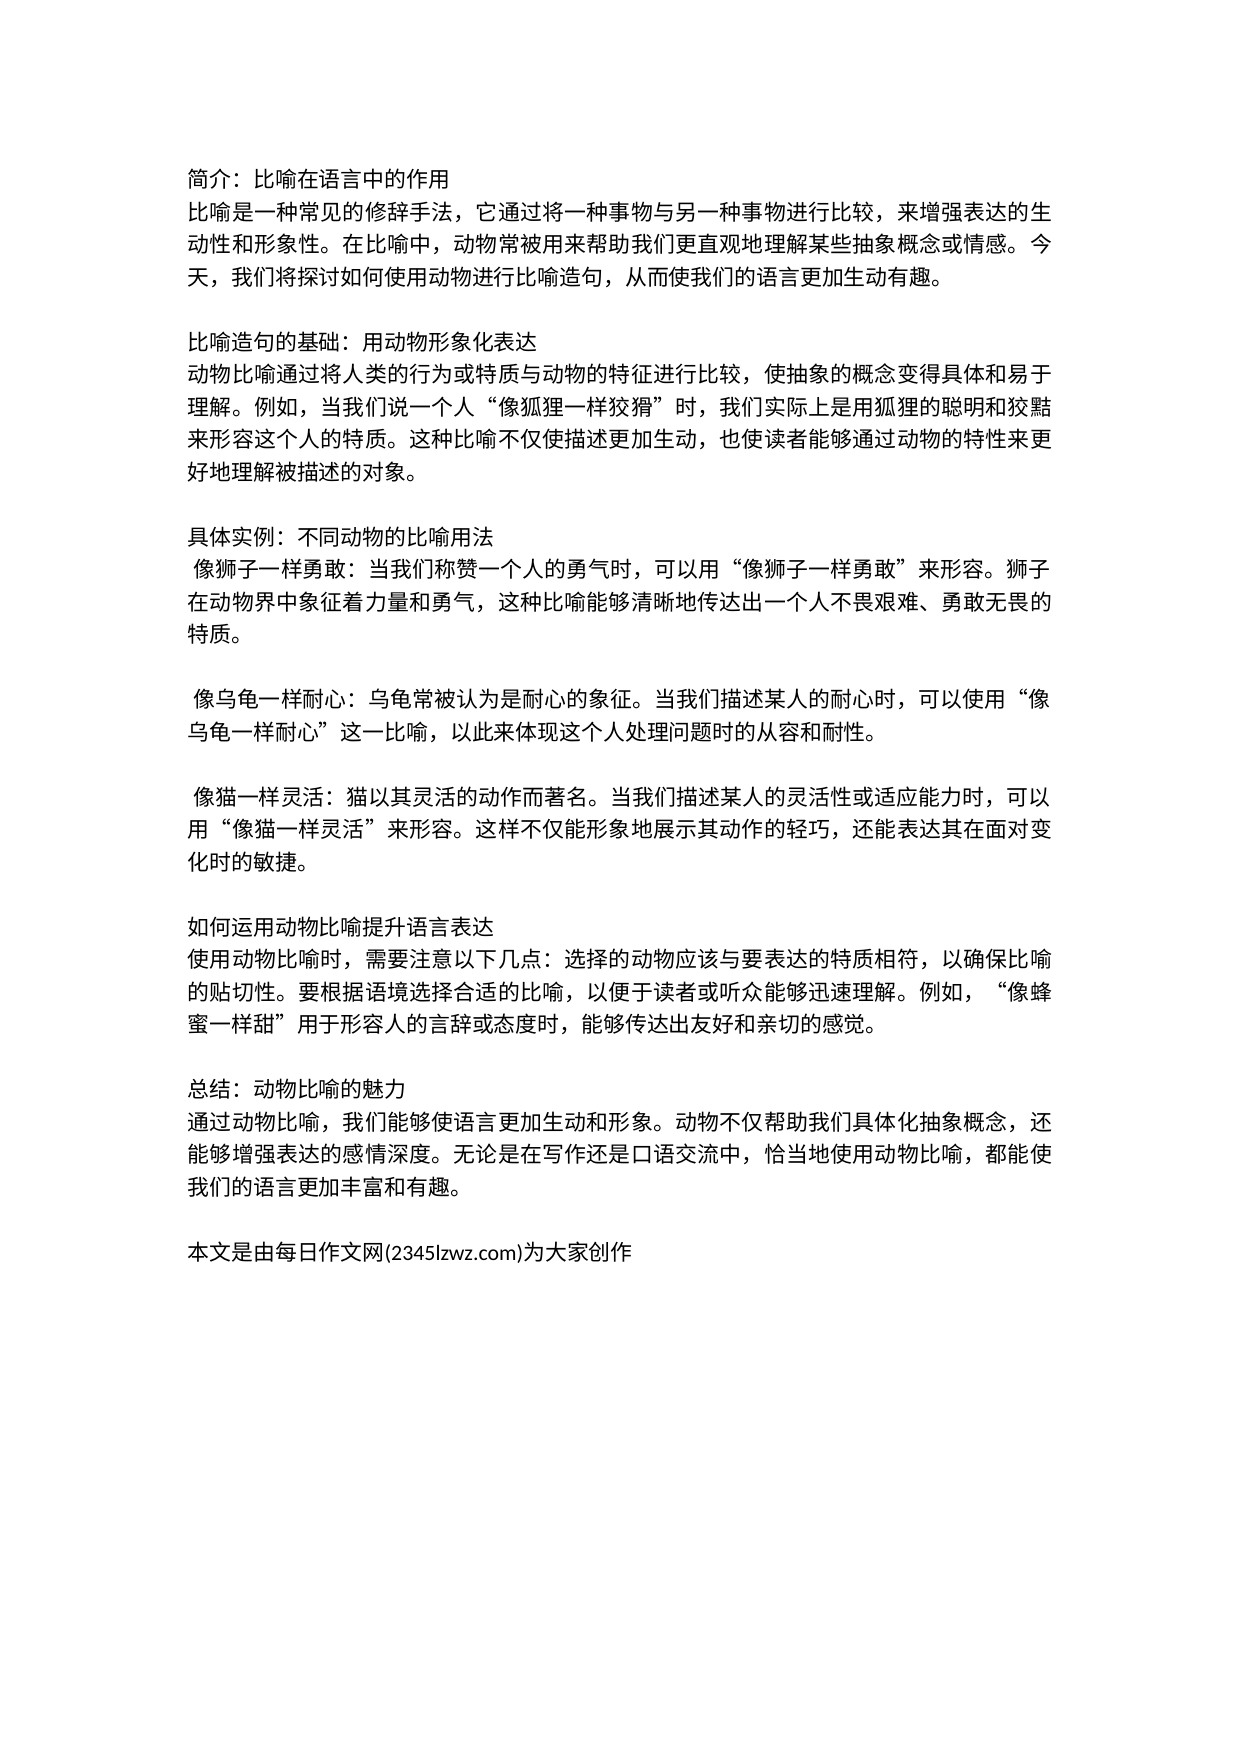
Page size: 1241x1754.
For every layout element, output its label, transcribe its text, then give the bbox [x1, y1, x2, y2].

text 像狮子一样勇敢：当我们称赞一个人的勇气时，可以用“像狮子一样勇敢”来形容。狮子在动物界中象征着力量和勇气，这种比喻能够清晰地传达出一个人不畏艰难、勇敢无畏的特质。 [187, 552, 1053, 649]
text 比喻是一种常见的修辞手法，它通过将一种事物与另一种事物进行比较，来增强表达的生动性和形象性。在比喻中，动物常被用来帮助我们更直观地理解某些抽象概念或情感。今天，我们将探讨如何使用动物进行比喻造句，从而使我们的语言更加生动有趣。 [187, 194, 1053, 292]
text 通过动物比喻，我们能够使语言更加生动和形象。动物不仅帮助我们具体化抽象概念，还能够增强表达的感情深度。无论是在写作还是口语交流中，恰当地使用动物比喻，都能使我们的语言更加丰富和有趣。 [187, 1104, 1053, 1202]
text 具体实例：不同动物的比喻用法 [187, 519, 1053, 552]
text 本文是由每日作文网(2345lzwz.com)为大家创作 [187, 1234, 1053, 1267]
text 像猫一样灵活：猫以其灵活的动作而著名。当我们描述某人的灵活性或适应能力时，可以用“像猫一样灵活”来形容。这样不仅能形象地展示其动作的轻巧，还能表达其在面对变化时的敏捷。 [187, 779, 1053, 877]
text 总结：动物比喻的魅力 [187, 1072, 1053, 1104]
text 像乌龟一样耐心：乌龟常被认为是耐心的象征。当我们描述某人的耐心时，可以使用“像乌龟一样耐心”这一比喻，以此来体现这个人处理问题时的从容和耐性。 [187, 682, 1053, 747]
text 如何运用动物比喻提升语言表达 [187, 909, 1053, 942]
text 比喻造句的基础：用动物形象化表达 [187, 324, 1053, 357]
text 动物比喻通过将人类的行为或特质与动物的特征进行比较，使抽象的概念变得具体和易于理解。例如，当我们说一个人“像狐狸一样狡猾”时，我们实际上是用狐狸的聪明和狡黠来形容这个人的特质。这种比喻不仅使描述更加生动，也使读者能够通过动物的特性来更好地理解被描述的对象。 [187, 357, 1053, 487]
text 简介：比喻在语言中的作用 [187, 162, 1053, 194]
text 使用动物比喻时，需要注意以下几点：选择的动物应该与要表达的特质相符，以确保比喻的贴切性。要根据语境选择合适的比喻，以便于读者或听众能够迅速理解。例如，“像蜂蜜一样甜”用于形容人的言辞或态度时，能够传达出友好和亲切的感觉。 [187, 942, 1053, 1039]
